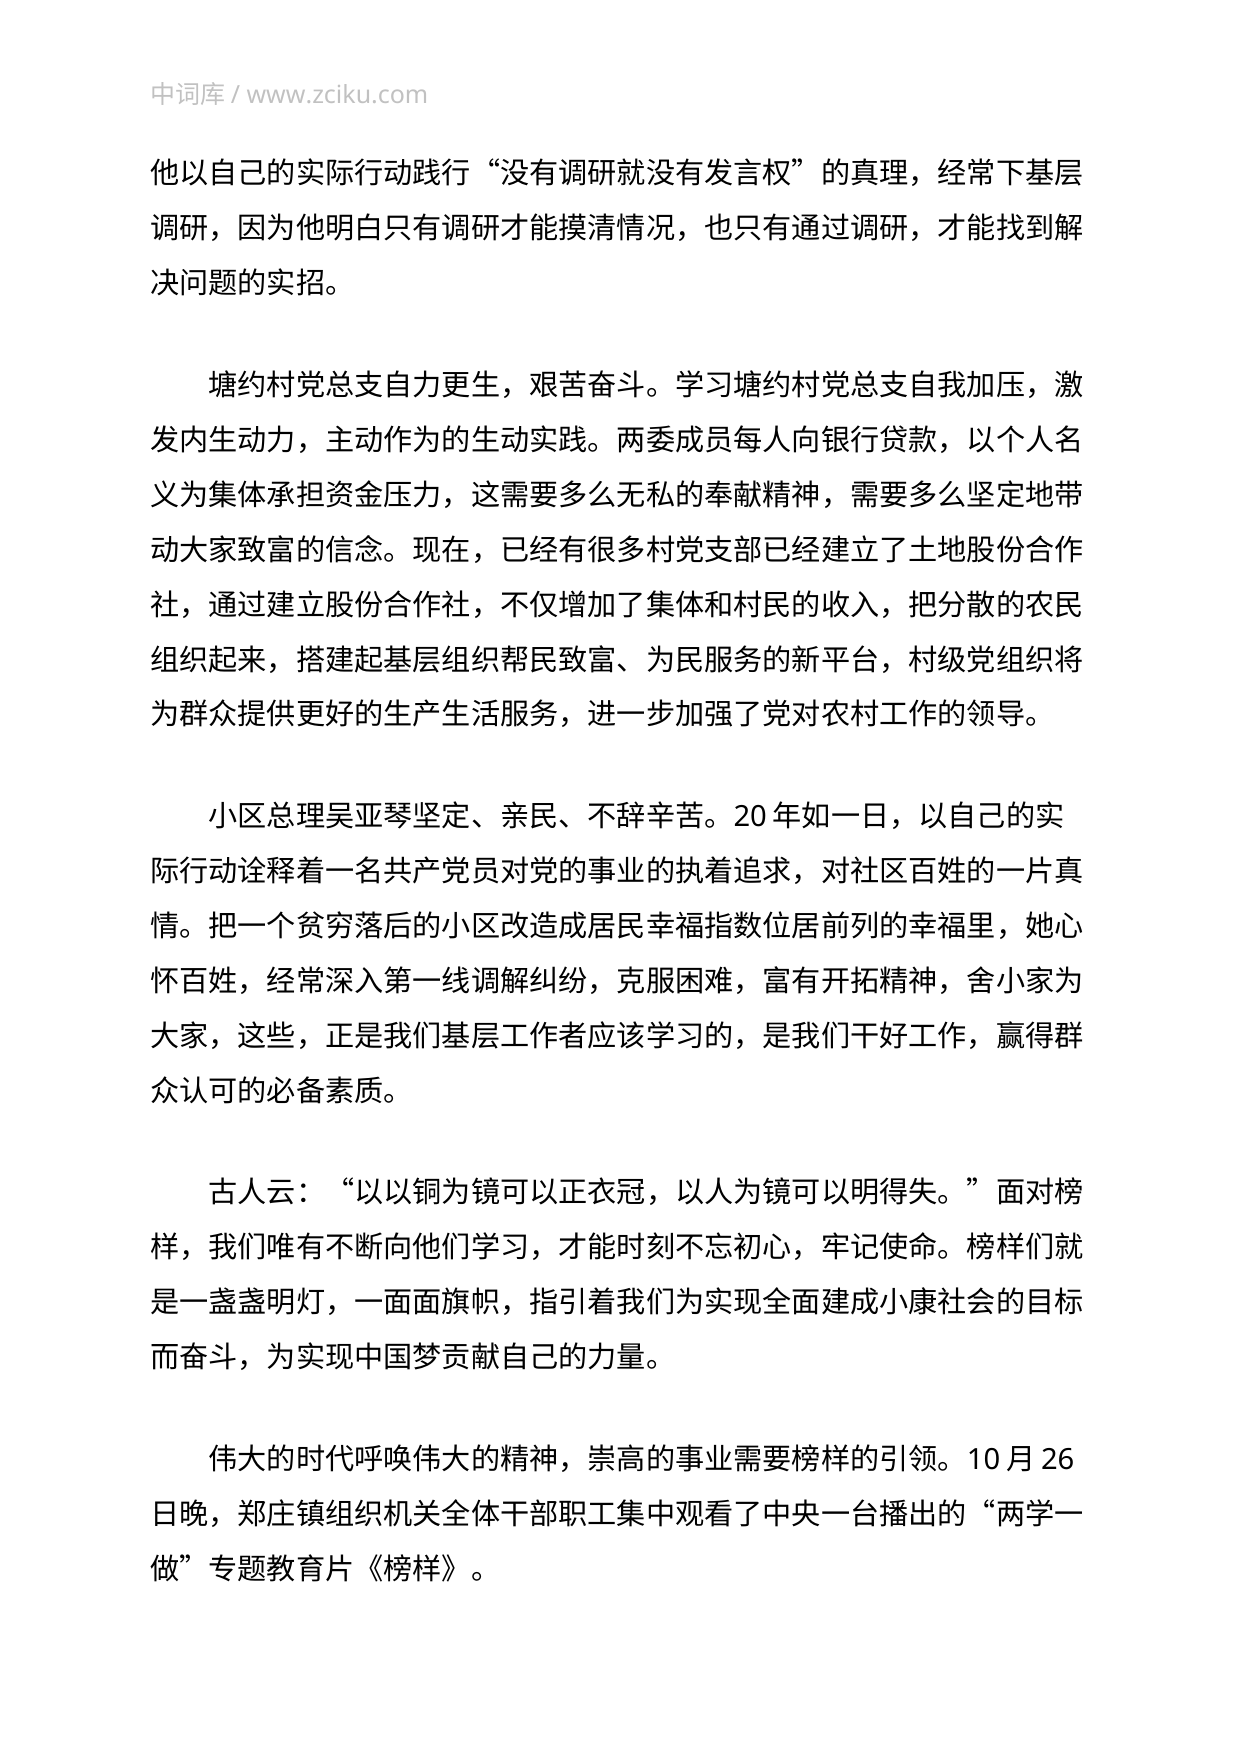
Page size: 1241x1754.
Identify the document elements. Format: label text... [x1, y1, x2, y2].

text 古人云：“以以铜为镜可以正衣冠，以人为镜可以明得失。”面对榜样，我们唯有不断向他们学习，才能时刻不忘初心，牢记使命。榜样们就是一盏盏明灯，一面面旗帜，指引着我们为实现全面建成小康社会的目标而奋斗，为实现中国梦贡献自己的力量。 [150, 1169, 1090, 1376]
text 小区总理吴亚琴坚定、亲民、不辞辛苦。20年如一日，以自己的实际行动诠释着一名共产党员对党的事业的执着追求，对社区百姓的一片真情。把一个贫穷落后的小区改造成居民幸福指数位居前列的幸福里，她心怀百姓，经常深入第一线调解纠纷，克服困难，富有开拓精神，舍小家为大家，这些，正是我们基层工作者应该学习的，是我们干好工作，赢得群众认可的必备素质。 [150, 793, 1090, 1109]
text 伟大的时代呼唤伟大的精神，崇高的事业需要榜样的引领。10月26日晚，郑庄镇组织机关全体干部职工集中观看了中央一台播出的“两学一做”专题教育片《榜样》。 [150, 1436, 1090, 1588]
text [150, 150, 1090, 302]
text 塘约村党总支自力更生，艰苦奋斗。学习塘约村党总支自我加压，激发内生动力，主动作为的生动实践。两委成员每人向银行贷款，以个人名义为集体承担资金压力，这需要多么无私的奉献精神，需要多么坚定地带动大家致富的信念。现在，已经有很多村党支部已经建立了土地股份合作社，通过建立股份合作社，不仅增加了集体和村民的收入，把分散的农民组织起来，搭建起基层组织帮民致富、为民服务的新平台，村级党组织将为群众提供更好的生产生活服务，进一步加强了党对农村工作的领导。 [150, 362, 1090, 733]
